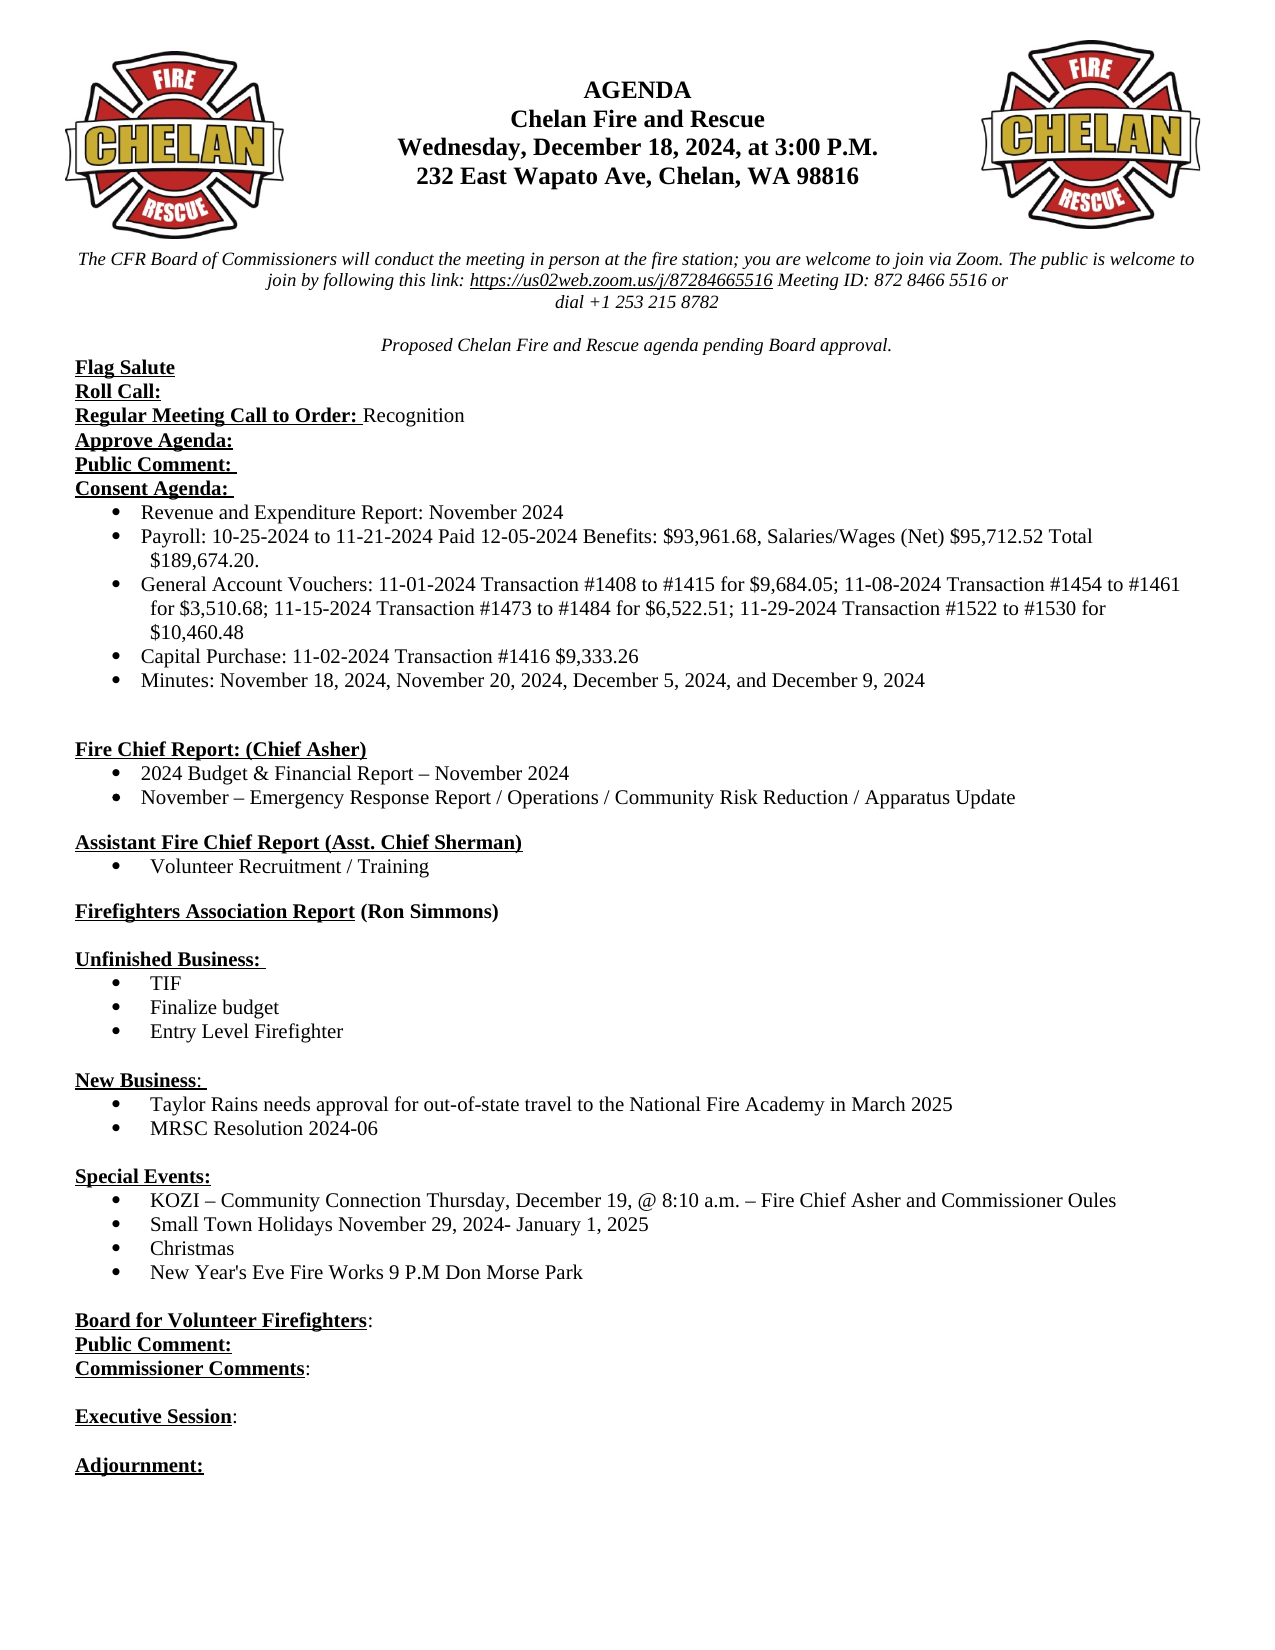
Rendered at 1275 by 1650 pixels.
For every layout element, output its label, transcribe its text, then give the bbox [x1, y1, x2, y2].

subtitle Fire Chief Report: (Chief Asher) [75, 737, 1200, 761]
list Entry Level Firefighter [112, 1019, 1200, 1043]
text dial +1 253 215 8782 [75, 291, 1200, 312]
text Commissioner Comments: [75, 1356, 1200, 1380]
list Capital Purchase: 11-02-2024 Transaction #1416 $9,333.26 [112, 644, 1200, 668]
list Payroll: 10-25-2024 to 11-21-2024 Paid 12-05-2024 Benefits: $93,961.68, Salaries/Wages (Net) $95,712.52 Total $189,674.20. [112, 524, 1200, 572]
list General Account Vouchers: 11-01-2024 Transaction #1408 to #1415 for $9,684.05; 11-08-2024 Transaction #1454 to #1461 for $3,510.68; 11-15-2024 Transaction #1473 to #1484 for $6,522.51; 11-29-2024 Transaction #1522 to #1530 for $10,460.48 [112, 572, 1200, 644]
text Consent Agenda: [75, 476, 1200, 500]
list 2024 Budget & Financial Report – November 2024 [112, 761, 1200, 785]
text Public Comment: [75, 1332, 1200, 1356]
text Flag Salute [75, 355, 1200, 379]
list MRSC Resolution 2024-06 [112, 1116, 1200, 1140]
text Public Comment: [75, 452, 1200, 476]
text Approve Agenda: [75, 427, 1200, 452]
text Special Events: [75, 1164, 1200, 1188]
list Minutes: November 18, 2024, November 20, 2024, December 5, 2024, and December 9, 2024 [112, 668, 1200, 692]
list Taylor Rains needs approval for out-of-state travel to the National Fire Academy in March 2025 [112, 1092, 1200, 1116]
text New Business: [75, 1067, 1200, 1092]
picture [981, 40, 1200, 229]
text Board for Volunteer Firefighters: [75, 1308, 1200, 1332]
list KOZI – Community Connection Thursday, December 19, @ 8:10 a.m. – Fire Chief Asher and Commissioner Oules [112, 1188, 1200, 1212]
picture [65, 51, 284, 239]
text Unfinished Business: [75, 947, 1200, 971]
text Executive Session: [75, 1404, 1200, 1428]
text Proposed Chelan Fire and Rescue agenda pending Board approval. [75, 334, 1200, 355]
list TIF [112, 971, 1200, 995]
text The CFR Board of Commissioners will conduct the meeting in person at the fire station; you are welcome to join via Zoom. The public is welcome to join by following this link: https://us02web.zoom.us/j/87284665516 Meeting ID: 872 8466 5516 or [75, 247, 1200, 291]
text Regular Meeting Call to Order: Recognition [75, 403, 1200, 427]
list Volunteer Recruitment / Training [112, 854, 1200, 878]
list New Year's Eve Fire Works 9 P.M Don Morse Park [112, 1260, 1200, 1284]
list Finalize budget [112, 995, 1200, 1019]
list Christmas [112, 1236, 1200, 1260]
subtitle Firefighters Association Report (Ron Simmons) [75, 899, 1200, 923]
list November – Emergency Response Report / Operations / Community Risk Reduction / Apparatus Update [112, 785, 1200, 809]
subtitle Assistant Fire Chief Report (Asst. Chief Sherman) [75, 830, 1200, 854]
list Small Town Holidays November 29, 2024- January 1, 2025 [112, 1212, 1200, 1236]
list Revenue and Expenditure Report: November 2024 [112, 500, 1200, 524]
text Adjournment: [75, 1452, 1200, 1477]
text Roll Call: [75, 379, 1200, 403]
